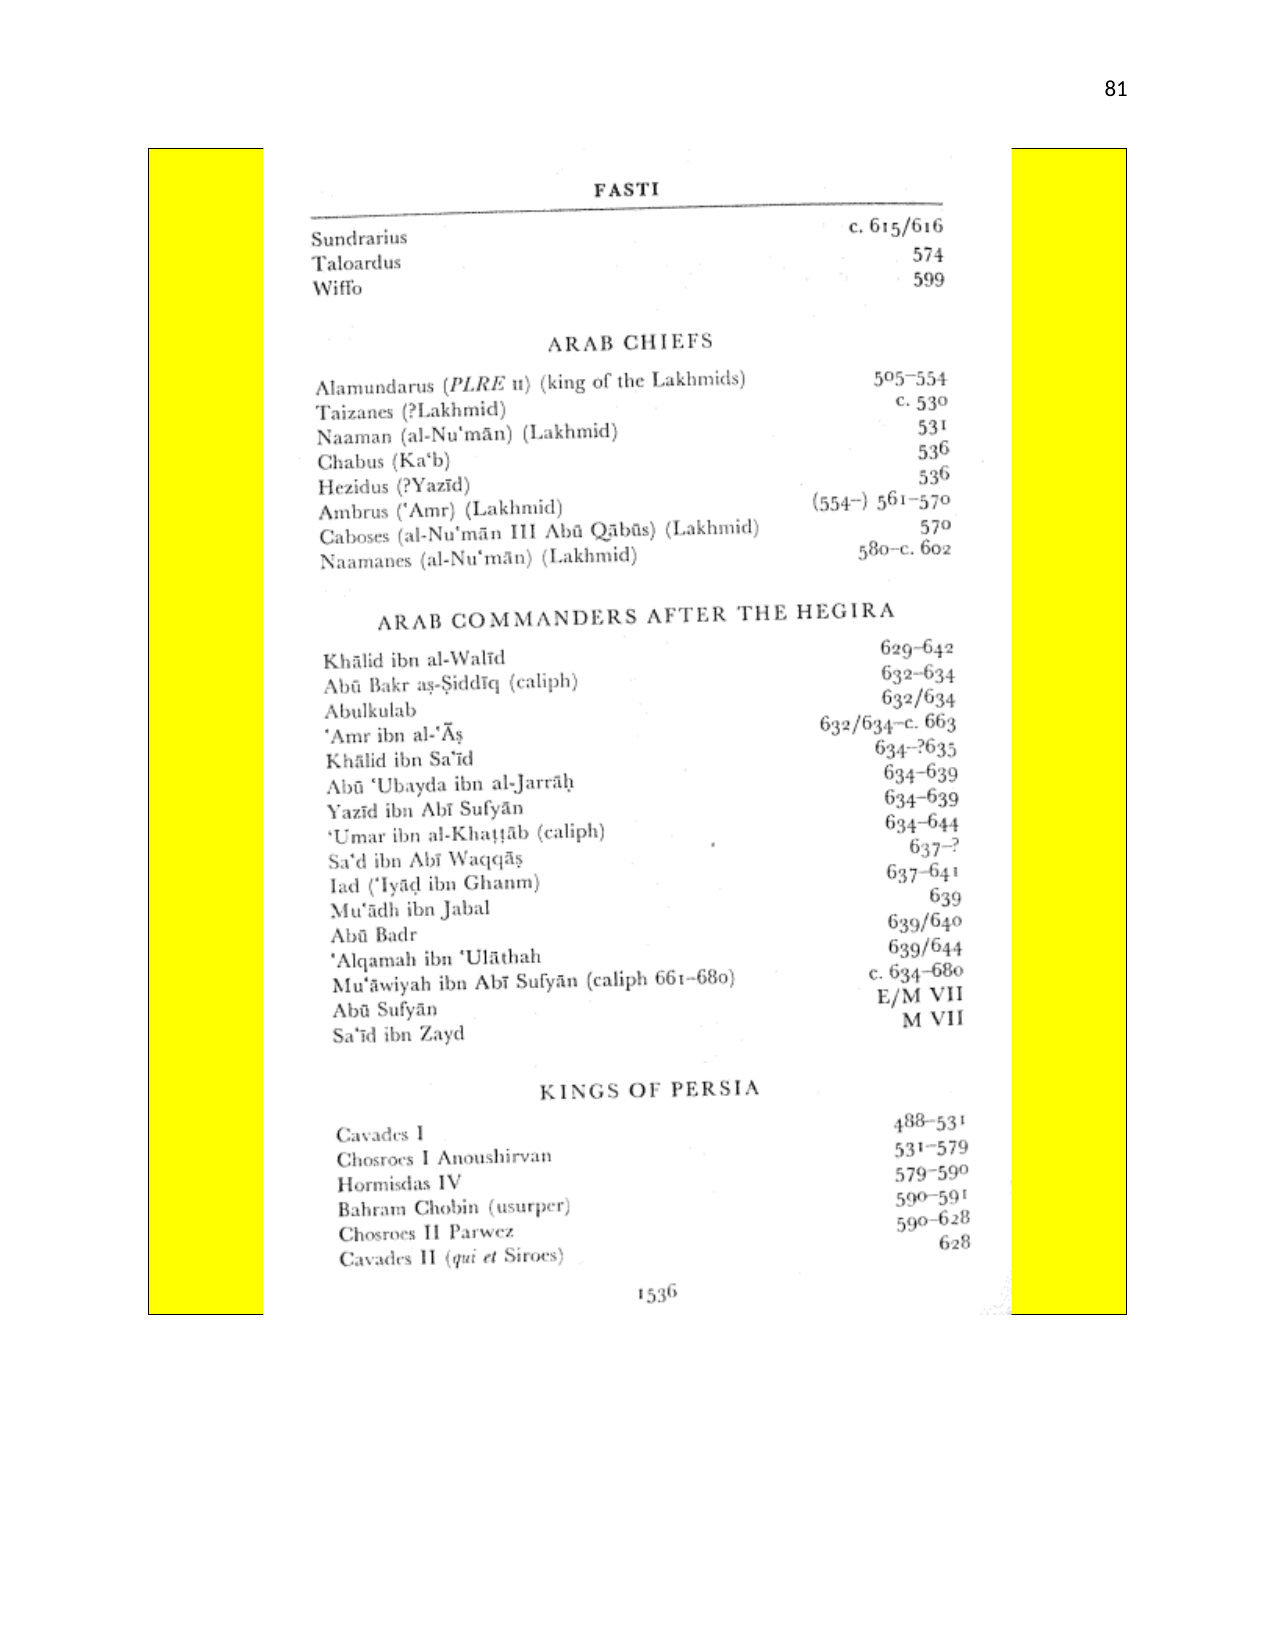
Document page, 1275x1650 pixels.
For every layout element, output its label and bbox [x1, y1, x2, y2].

table_cell [1012, 149, 1126, 1314]
table_cell [149, 149, 263, 1314]
picture [263, 148, 1012, 1315]
